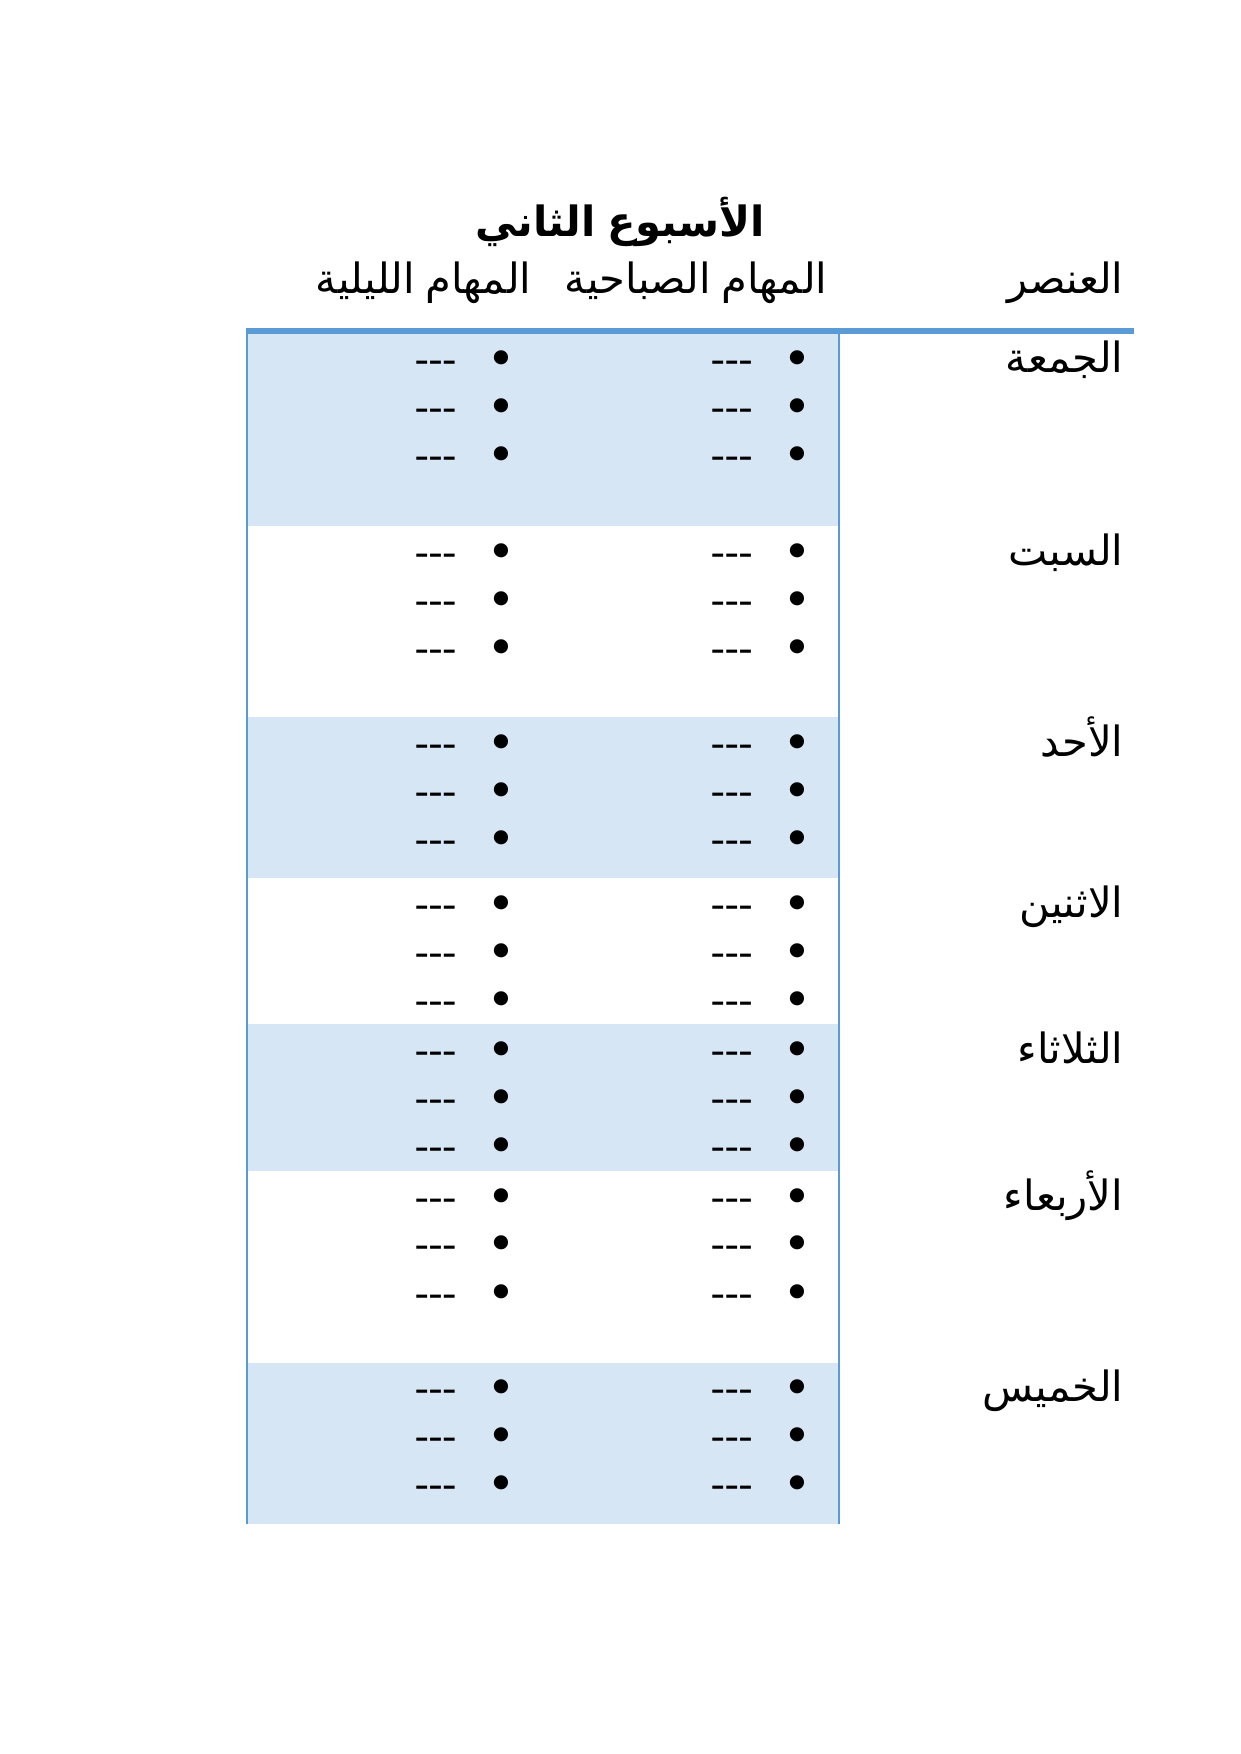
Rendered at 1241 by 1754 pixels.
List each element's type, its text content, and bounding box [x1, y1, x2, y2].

table_cell --- --- --- [248, 717, 543, 878]
table_cell --- --- --- [248, 1024, 543, 1171]
table_cell --- --- --- [543, 1363, 838, 1524]
table_cell --- --- --- [248, 1171, 543, 1362]
table_cell --- --- --- [543, 879, 838, 1024]
table_cell --- --- --- [543, 334, 838, 526]
table_header المهام الليلية [247, 255, 543, 327]
table_cell الأربعاء [840, 1171, 1134, 1362]
table_cell الأحد [840, 717, 1134, 878]
table_cell السبت [840, 526, 1134, 717]
table_cell الاثنين [840, 879, 1134, 1024]
table_header العنصر [839, 255, 1134, 327]
table_cell الثلاثاء [840, 1024, 1134, 1171]
table_header المهام الصباحية [543, 255, 838, 327]
table_cell --- --- --- [543, 1171, 838, 1362]
table_cell --- --- --- [543, 1024, 838, 1171]
table_cell --- --- --- [248, 1363, 543, 1524]
table_cell --- --- --- [248, 526, 543, 717]
table_cell --- --- --- [543, 526, 838, 717]
table_cell الخميس [840, 1363, 1134, 1524]
table_cell --- --- --- [543, 717, 838, 878]
table_cell الجمعة [840, 334, 1134, 526]
table_cell --- --- --- [248, 334, 543, 526]
text الأسبوع الثاني [118, 197, 1122, 245]
table_cell --- --- --- [248, 879, 543, 1024]
